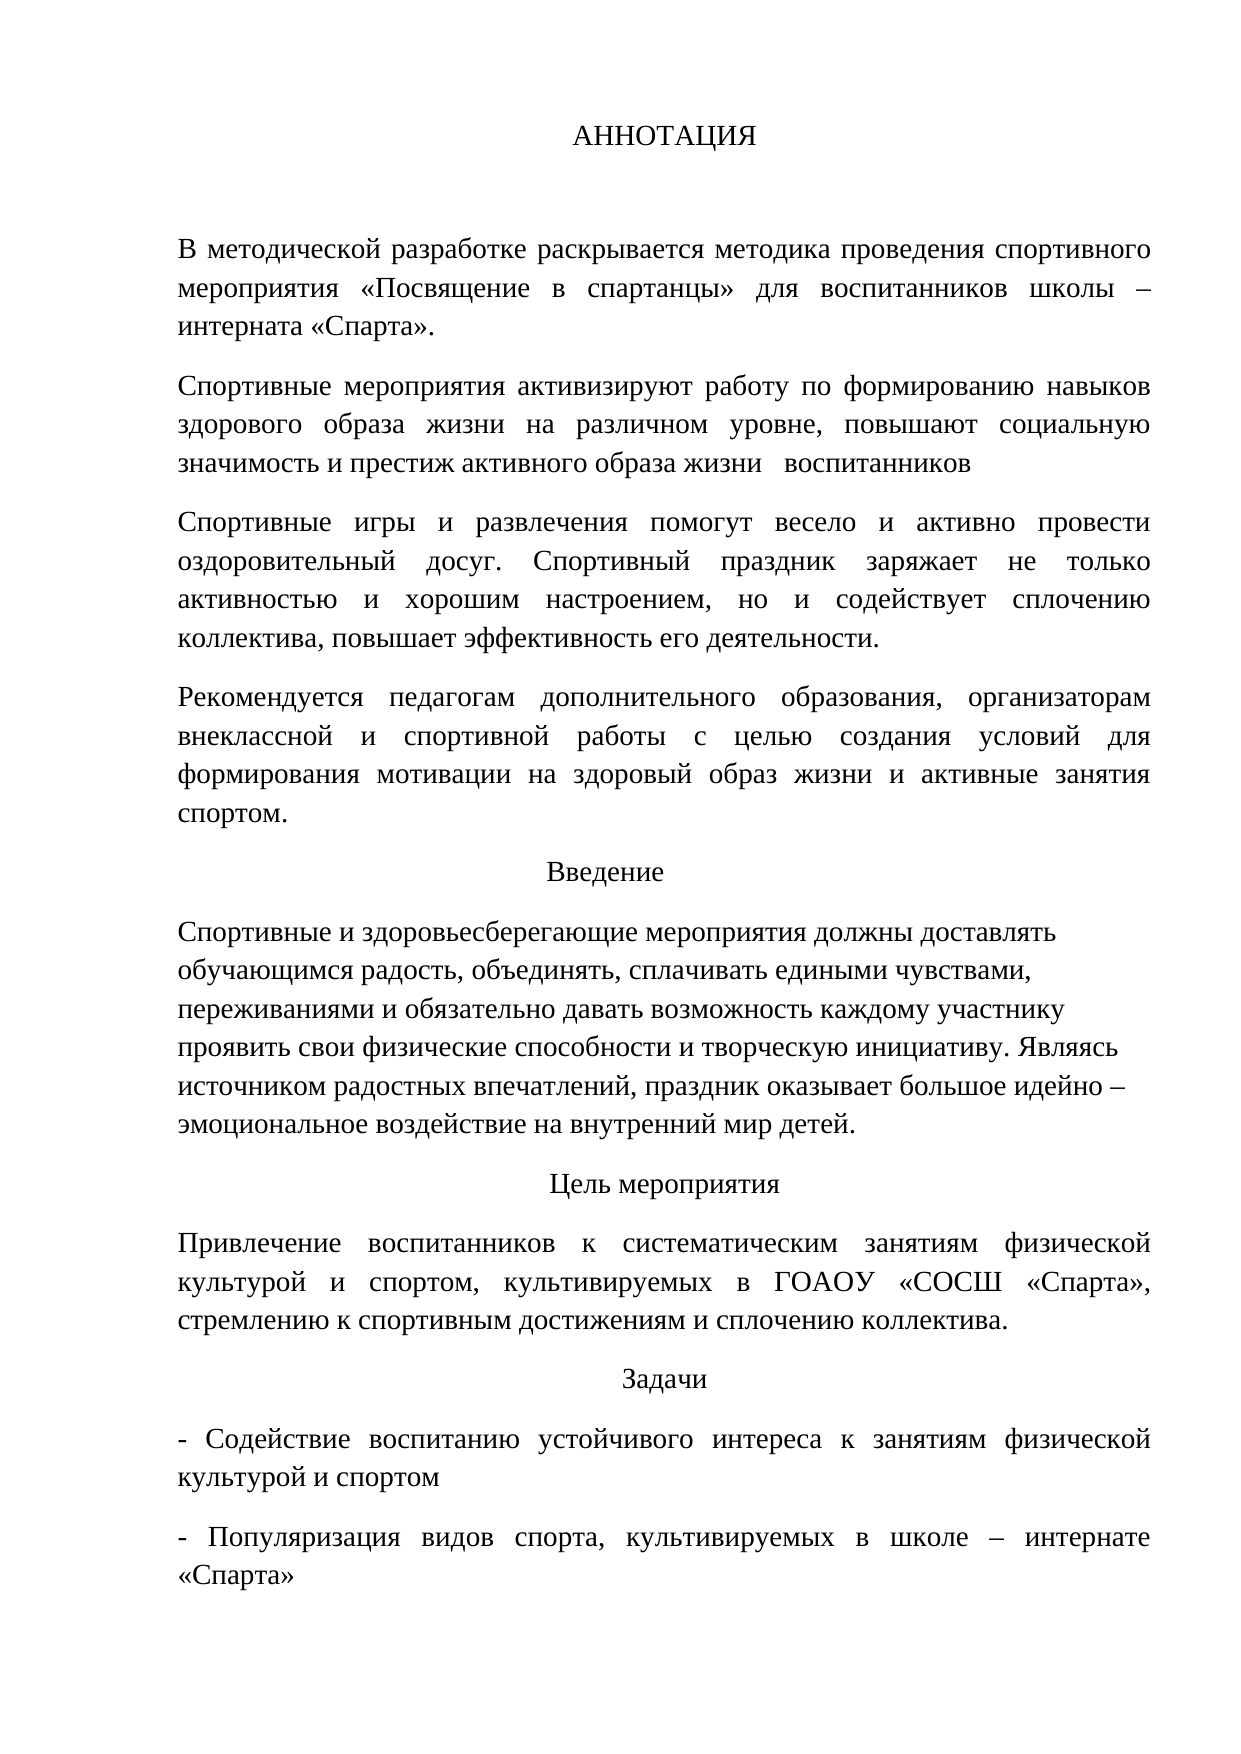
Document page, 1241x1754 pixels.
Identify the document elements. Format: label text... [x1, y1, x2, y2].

text Привлечение воспитанников к систематическим занятиям физической культурой и спортом, культивируемых в ГОАОУ «СОСШ «Спарта», стремлению к спортивным достижениям и сплочению коллектива. [177, 1225, 1152, 1336]
text Спортивные мероприятия активизируют работу по формированию навыков здорового образа жизни на различном уровне, повышают социальную значимость и престиж активного образа жизни воспитанников [177, 368, 1152, 478]
text В методической разработке раскрывается методика проведения спортивного мероприятия «Посвящение в спартанцы» для воспитанников школы – интерната «Спарта». [177, 231, 1152, 342]
text Цель мероприятия [177, 1166, 1152, 1199]
list Введение [473, 854, 1152, 888]
text Рекомендуется педагогам дополнительного образования, организаторам внеклассной и спортивной работы с целью создания условий для формирования мотивации на здоровый образ жизни и активные занятия спортом. [177, 679, 1152, 828]
text - Содействие воспитанию устойчивого интереса к занятиям физической культурой и спортом [177, 1421, 1152, 1493]
text Спортивные и здоровьесберегающие мероприятия должны доставлять обучающимся радость, объединять, сплачивать едиными чувствами, переживаниями и обязательно давать возможность каждому участнику проявить свои физические способности и творческую инициативу. Являясь источником радостных впечатлений, праздник оказывает большое идейно – эмоциональное воздействие на внутренний мир детей. [177, 914, 1152, 1140]
text Задачи [177, 1362, 1152, 1395]
text Спортивные игры и развлечения помогут весело и активно провести оздоровительный досуг. Спортивный праздник заряжает не только активностью и хорошим настроением, но и содействует сплочению коллектива, повышает эффективность его деятельности. [177, 504, 1152, 653]
text - Популяризация видов спорта, культивируемых в школе – интернате «Спарта» [177, 1519, 1152, 1591]
text АННОТАЦИЯ [177, 118, 1152, 152]
